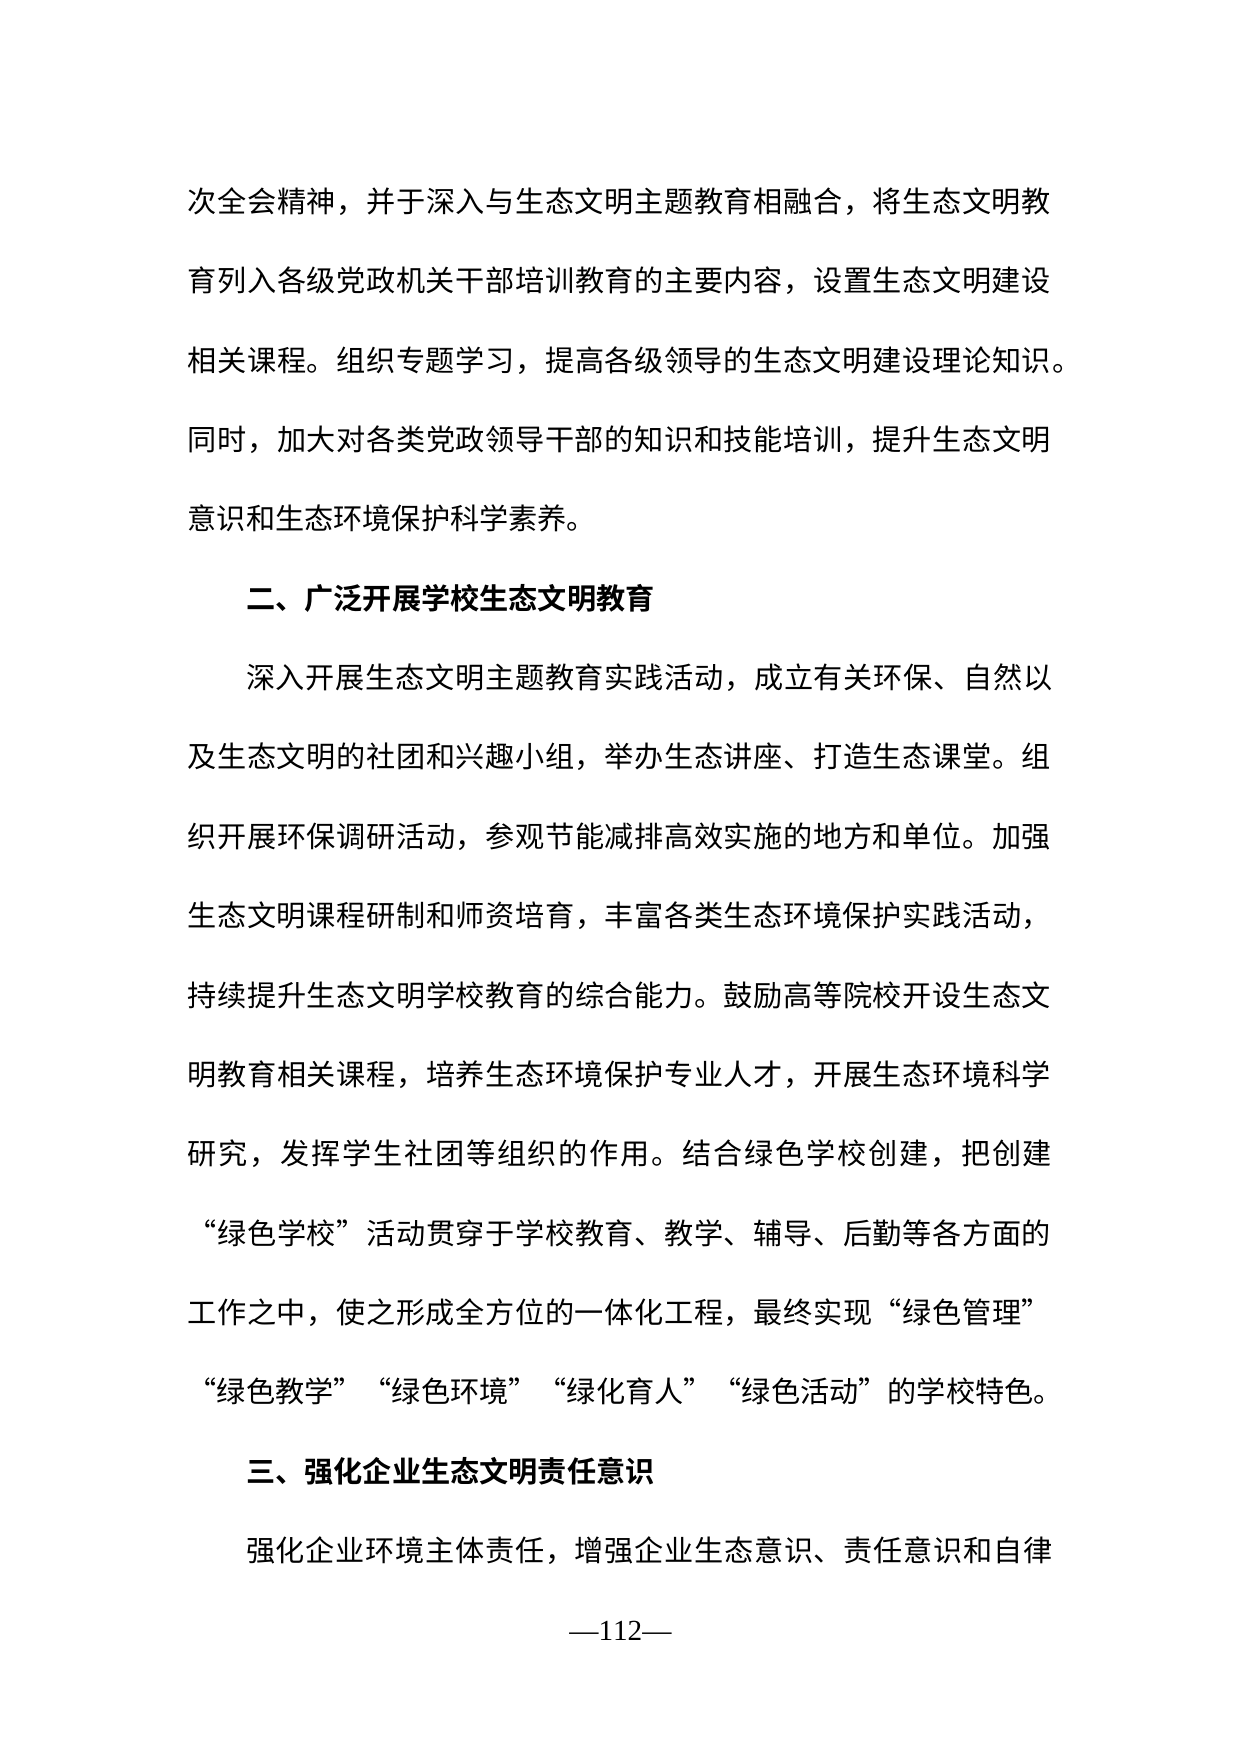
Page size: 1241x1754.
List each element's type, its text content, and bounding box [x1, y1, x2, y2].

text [187, 1509, 1053, 1589]
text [187, 160, 1053, 557]
text 三、强化企业生态文明责任意识 [187, 1430, 1053, 1509]
text 二、广泛开展学校生态文明教育 [187, 557, 1053, 636]
text 深入开展生态文明主题教育实践活动，成立有关环保、自然以及生态文明的社团和兴趣小组，举办生态讲座、打造生态课堂。组织开展环保调研活动，参观节能减排高效实施的地方和单位。加强生态文明课程研制和师资培育，丰富各类生态环境保护实践活动，持续提升生态文明学校教育的综合能力。鼓励高等院校开设生态文明教育相关课程，培养生态环境保护专业人才，开展生态环境科学研究，发挥学生社团等组织的作用。结合绿色学校创建，把创建“绿色学校”活动贯穿于学校教育、教学、辅导、后勤等各方面的工作之中，使之形成全方位的一体化工程，最终实现“绿色管理”“绿色教学”“绿色环境”“绿化育人”“绿色活动”的学校特色。 [187, 636, 1053, 1430]
